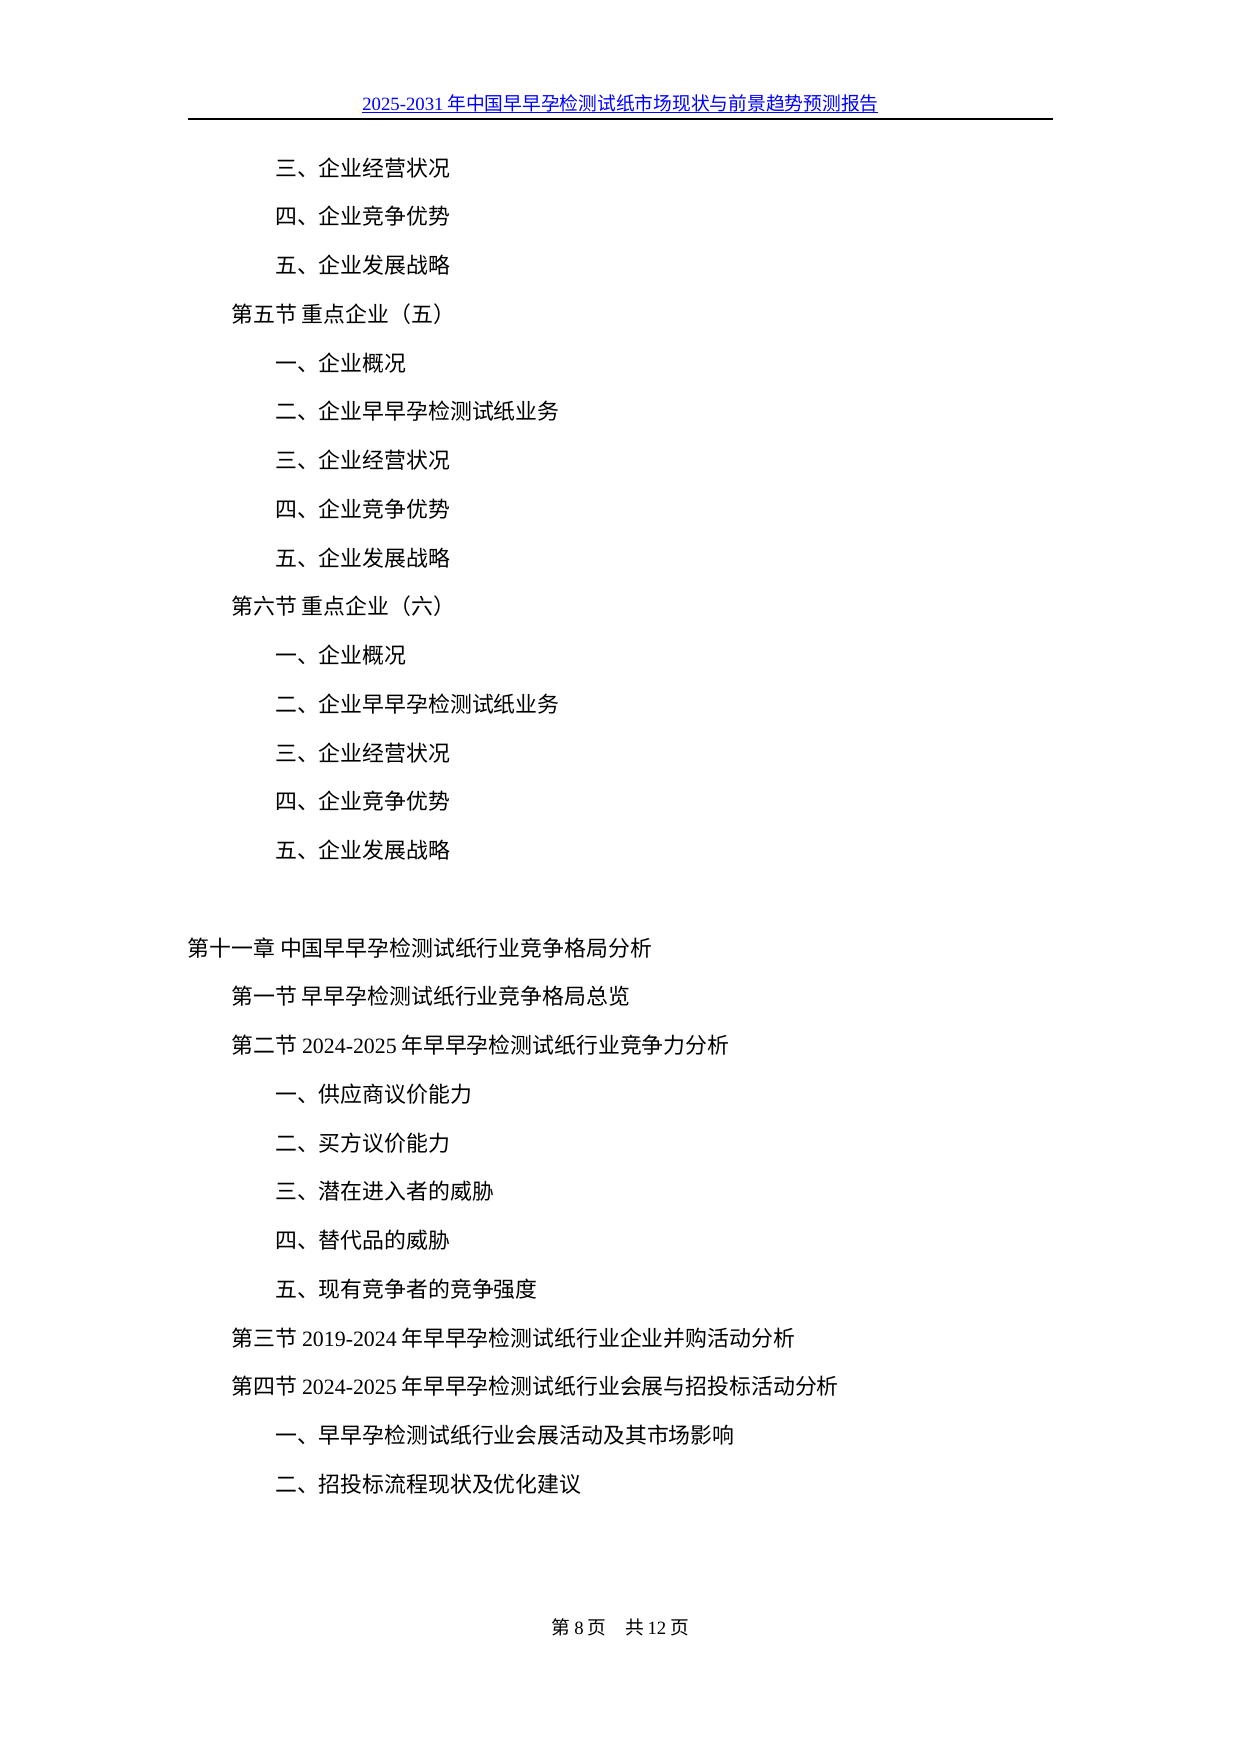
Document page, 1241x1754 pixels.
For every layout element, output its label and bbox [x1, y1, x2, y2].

text [187, 150, 1053, 1499]
